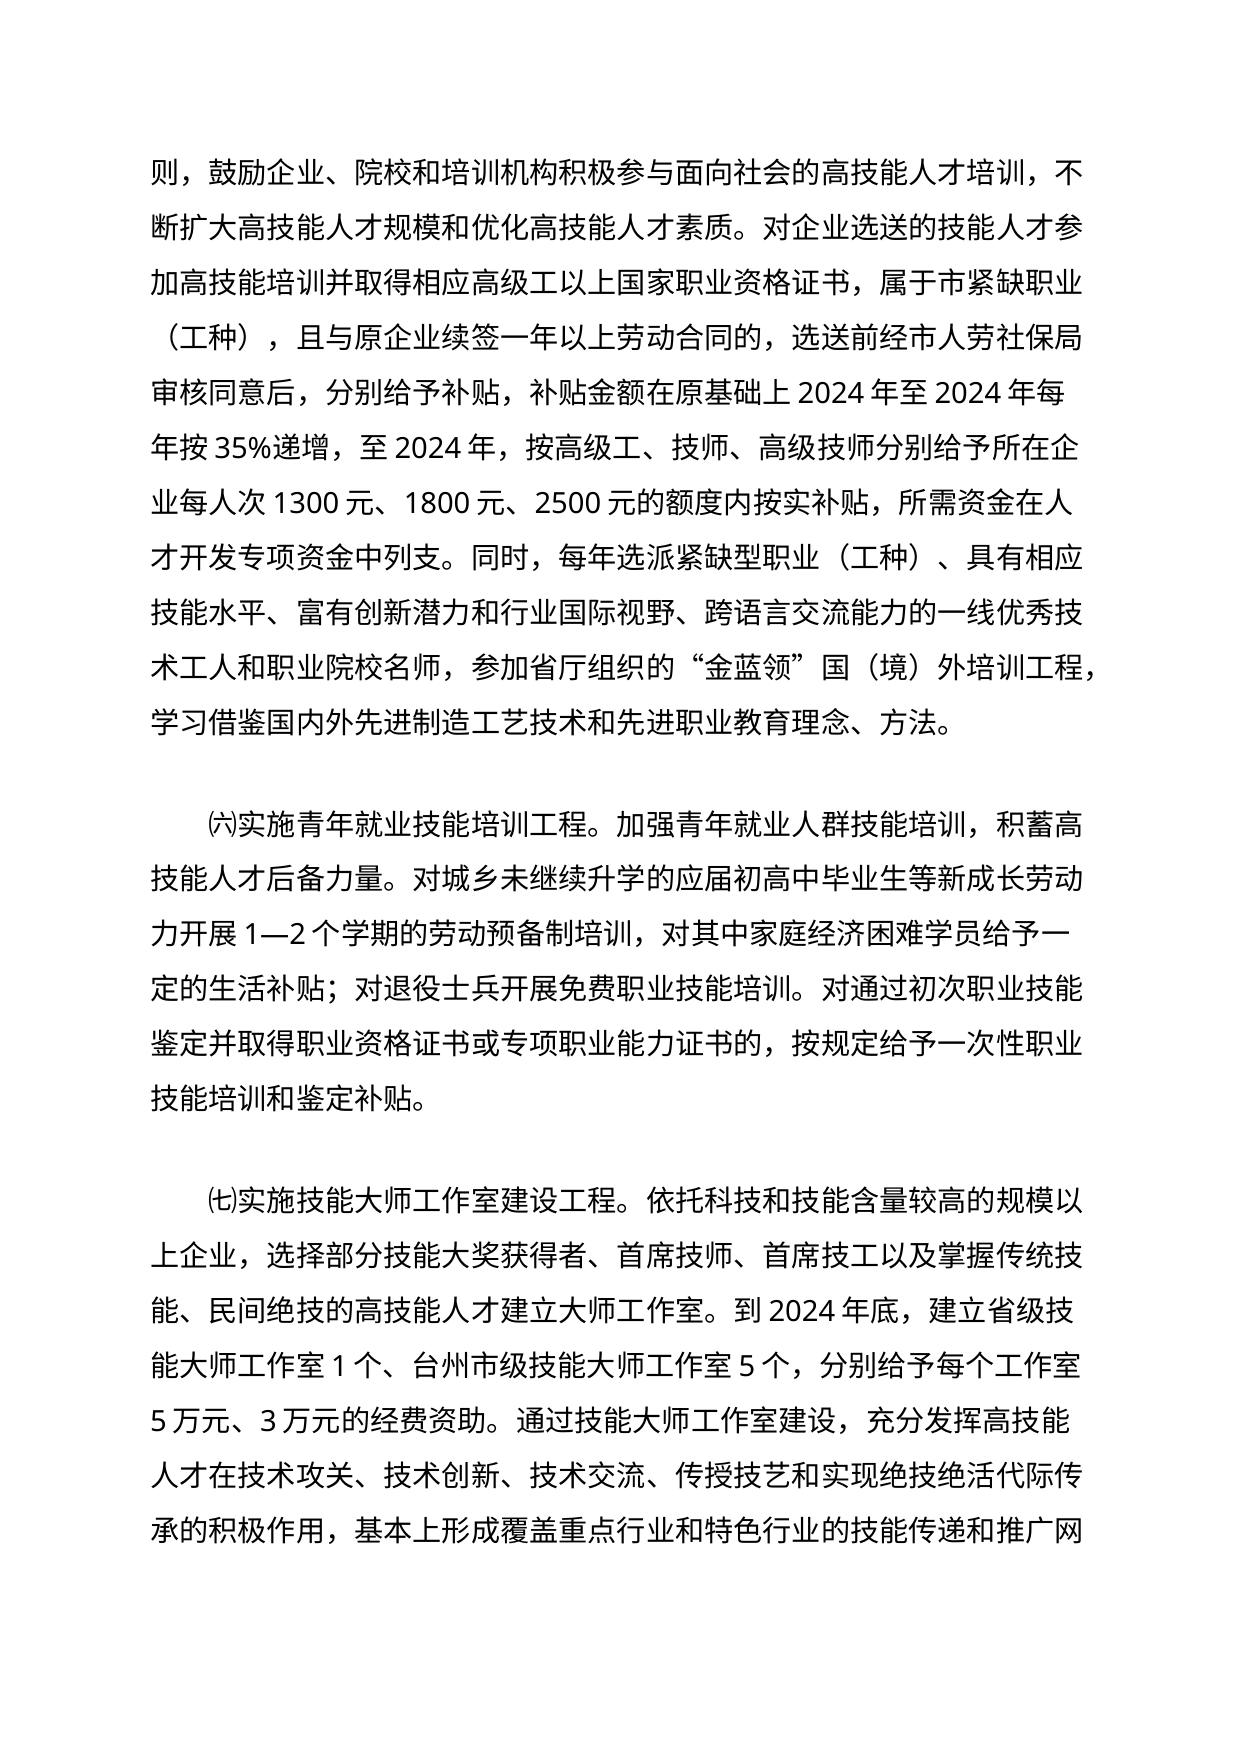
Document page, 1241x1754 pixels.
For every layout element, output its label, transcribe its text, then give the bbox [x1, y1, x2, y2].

text ㈥实施青年就业技能培训工程。加强青年就业人群技能培训，积蓄高技能人才后备力量。对城乡未继续升学的应届初高中毕业生等新成长劳动力开展1—2个学期的劳动预备制培训，对其中家庭经济困难学员给予一定的生活补贴；对退役士兵开展免费职业技能培训。对通过初次职业技能鉴定并取得职业资格证书或专项职业能力证书的，按规定给予一次性职业技能培训和鉴定补贴。 [150, 801, 1090, 1118]
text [150, 1177, 1090, 1549]
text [150, 150, 1090, 742]
